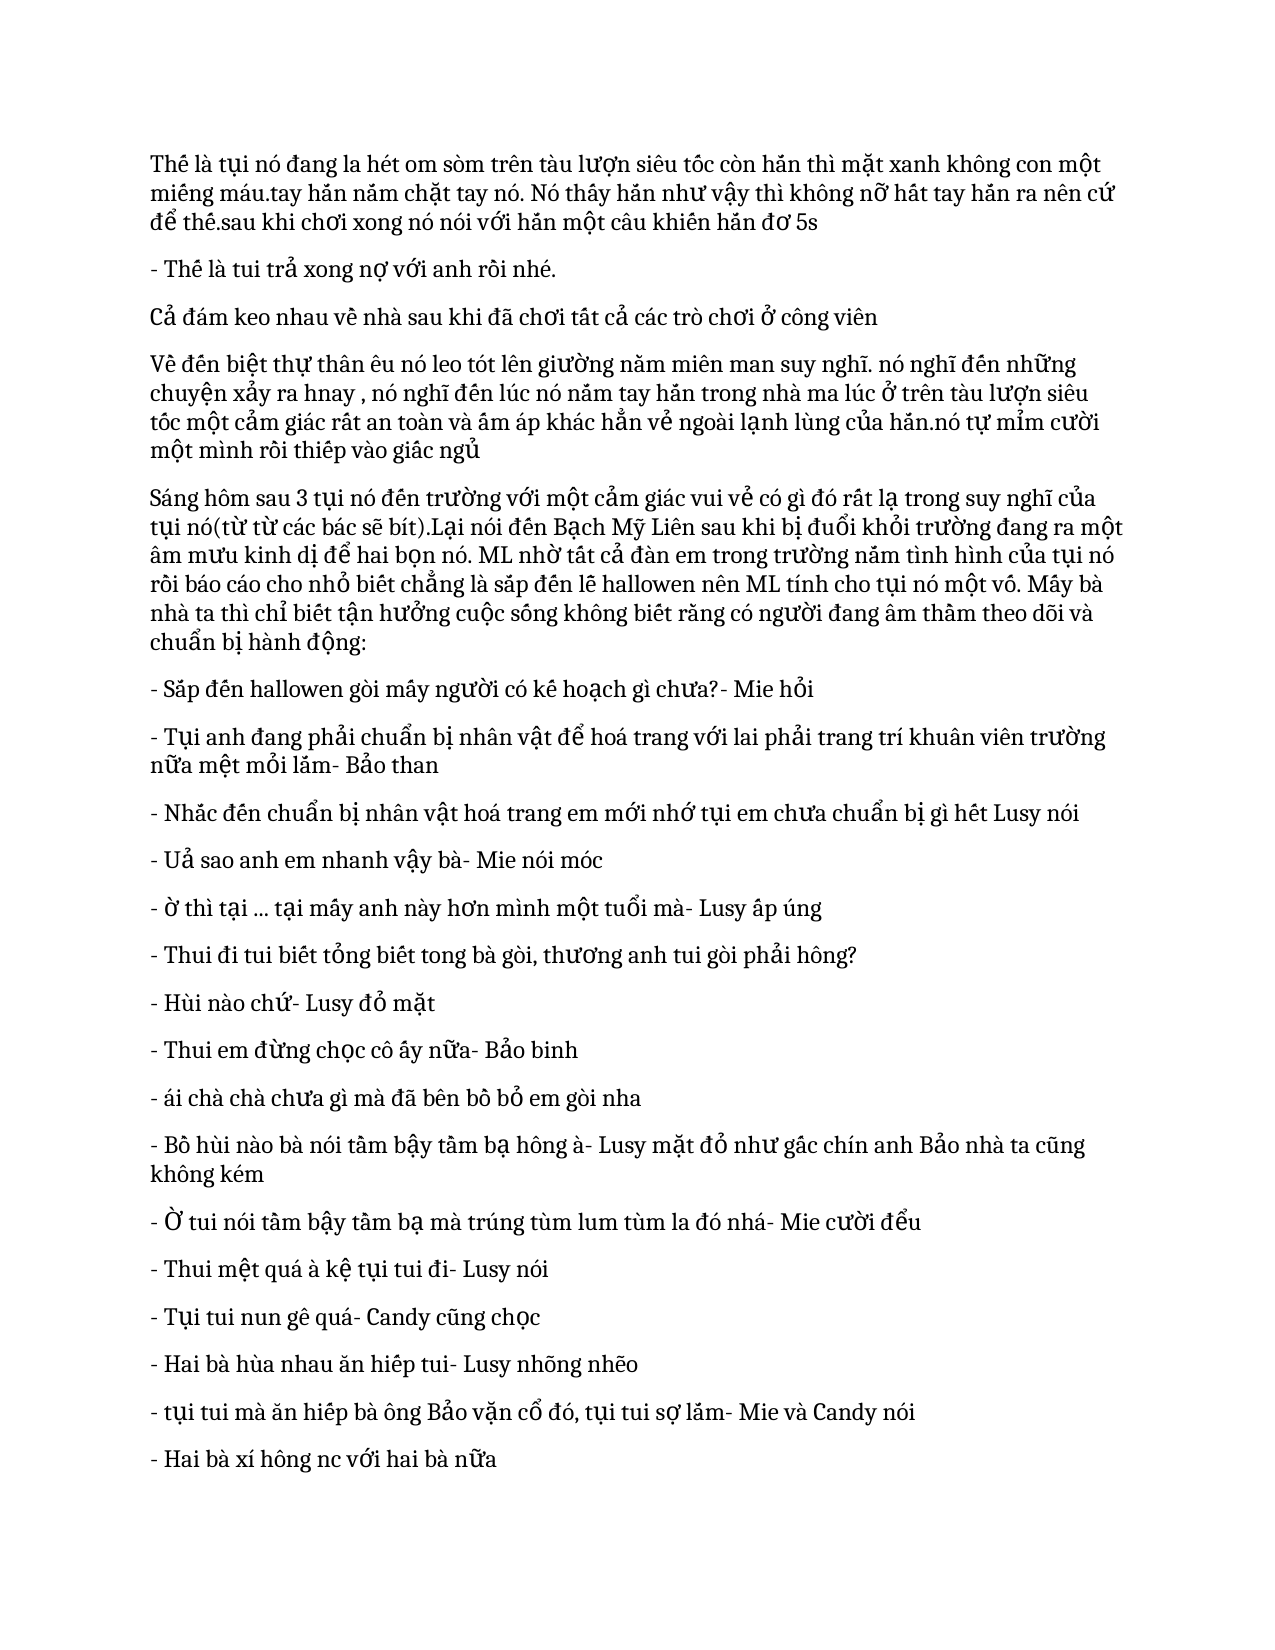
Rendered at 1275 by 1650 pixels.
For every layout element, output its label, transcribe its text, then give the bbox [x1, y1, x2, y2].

text - tụi tui mà ăn hiếp bà ông Bảo vặn cổ đó, tụi tui sợ lắm- Mie và Candy nói [150, 1397, 1125, 1426]
text - Tụi tui nun gê quá- Candy cũng chọc [150, 1302, 1125, 1331]
text - Bồ hùi nào bà nói tầm bậy tầm bạ hông à- Lusy mặt đỏ như gấc chín anh Bảo nhà ta cũng không kém [150, 1131, 1125, 1189]
text - Thui mệt quá à kệ tụi tui đi- Lusy nói [150, 1255, 1125, 1284]
text - Thui em đừng chọc cô ấy nữa- Bảo binh [150, 1036, 1125, 1065]
text - Uả sao anh em nhanh vậy bà- Mie nói móc [150, 846, 1125, 875]
text - Ờ tui nói tầm bậy tầm bạ mà trúng tùm lum tùm la đó nhá- Mie cười đểu [150, 1207, 1125, 1236]
text Sáng hôm sau 3 tụi nó đến trường với một cảm giác vui vẻ có gì đó rất lạ trong suy nghĩ của tụi nó(từ từ các bác sẽ bít).Lại nói đến Bạch Mỹ Liên sau khi bị đuổi khỏi trường đang ra một âm mưu kinh dị để hai bọn nó. ML nhờ tất cả đàn em trong trường nắm tình hình của tụi nó rồi báo cáo cho nhỏ biết chẳng là sắp đến lễ hallowen nên ML tính cho tụi nó một vố. Mấy bà nhà ta thì chỉ biết tận hưởng cuộc sống không biết rằng có người đang âm thầm theo dõi và chuẩn bị hành động: [150, 484, 1125, 656]
text - Thui đi tui biết tỏng biết tong bà gòi, thương anh tui gòi phải hông? [150, 941, 1125, 970]
text - Nhắc đến chuẩn bị nhân vật hoá trang em mới nhớ tụi em chưa chuẩn bị gì hết Lusy nói [150, 799, 1125, 827]
text - Sắp đến hallowen gòi mấy người có kế hoạch gì chưa?- Mie hỏi [150, 675, 1125, 704]
text - ái chà chà chưa gì mà đã bên bồ bỏ em gòi nha [150, 1084, 1125, 1112]
text - Hai bà hùa nhau ăn hiếp tui- Lusy nhõng nhẽo [150, 1350, 1125, 1379]
text - Tụi anh đang phải chuẩn bị nhân vật để hoá trang với lai phải trang trí khuân viên trường nữa mệt mỏi lắm- Bảo than [150, 722, 1125, 780]
text - ờ thì tại ... tại mấy anh này hơn mình một tuổi mà- Lusy ấp úng [150, 894, 1125, 922]
text Cả đám keo nhau về nhà sau khi đã chơi tất cả các trò chơi ở công viên [150, 302, 1125, 331]
text - Hùi nào chứ- Lusy đỏ mặt [150, 989, 1125, 1017]
text - Thế là tui trả xong nợ với anh rồi nhé. [150, 255, 1125, 284]
text Thế là tụi nó đang la hét om sòm trên tàu lượn siêu tốc còn hắn thì mặt xanh không con một miếng máu.tay hắn nắm chặt tay nó. Nó thấy hắn như vậy thì không nỡ hất tay hắn ra nên cứ để thế.sau khi chơi xong nó nói với hắn một câu khiến hắn đơ 5s [150, 150, 1125, 236]
text - Hai bà xí hông nc với hai bà nữa [150, 1445, 1125, 1474]
text Về đến biệt thự thân êu nó leo tót lên giường nằm miên man suy nghĩ. nó nghĩ đến những chuyện xảy ra hnay , nó nghĩ đến lúc nó nắm tay hắn trong nhà ma lúc ở trên tàu lượn siêu tốc một cảm giác rất an toàn và ấm áp khác hẳn vẻ ngoài lạnh lùng của hắn.nó tự mỉm cười một mình rồi thiếp vào giấc ngủ [150, 350, 1125, 465]
